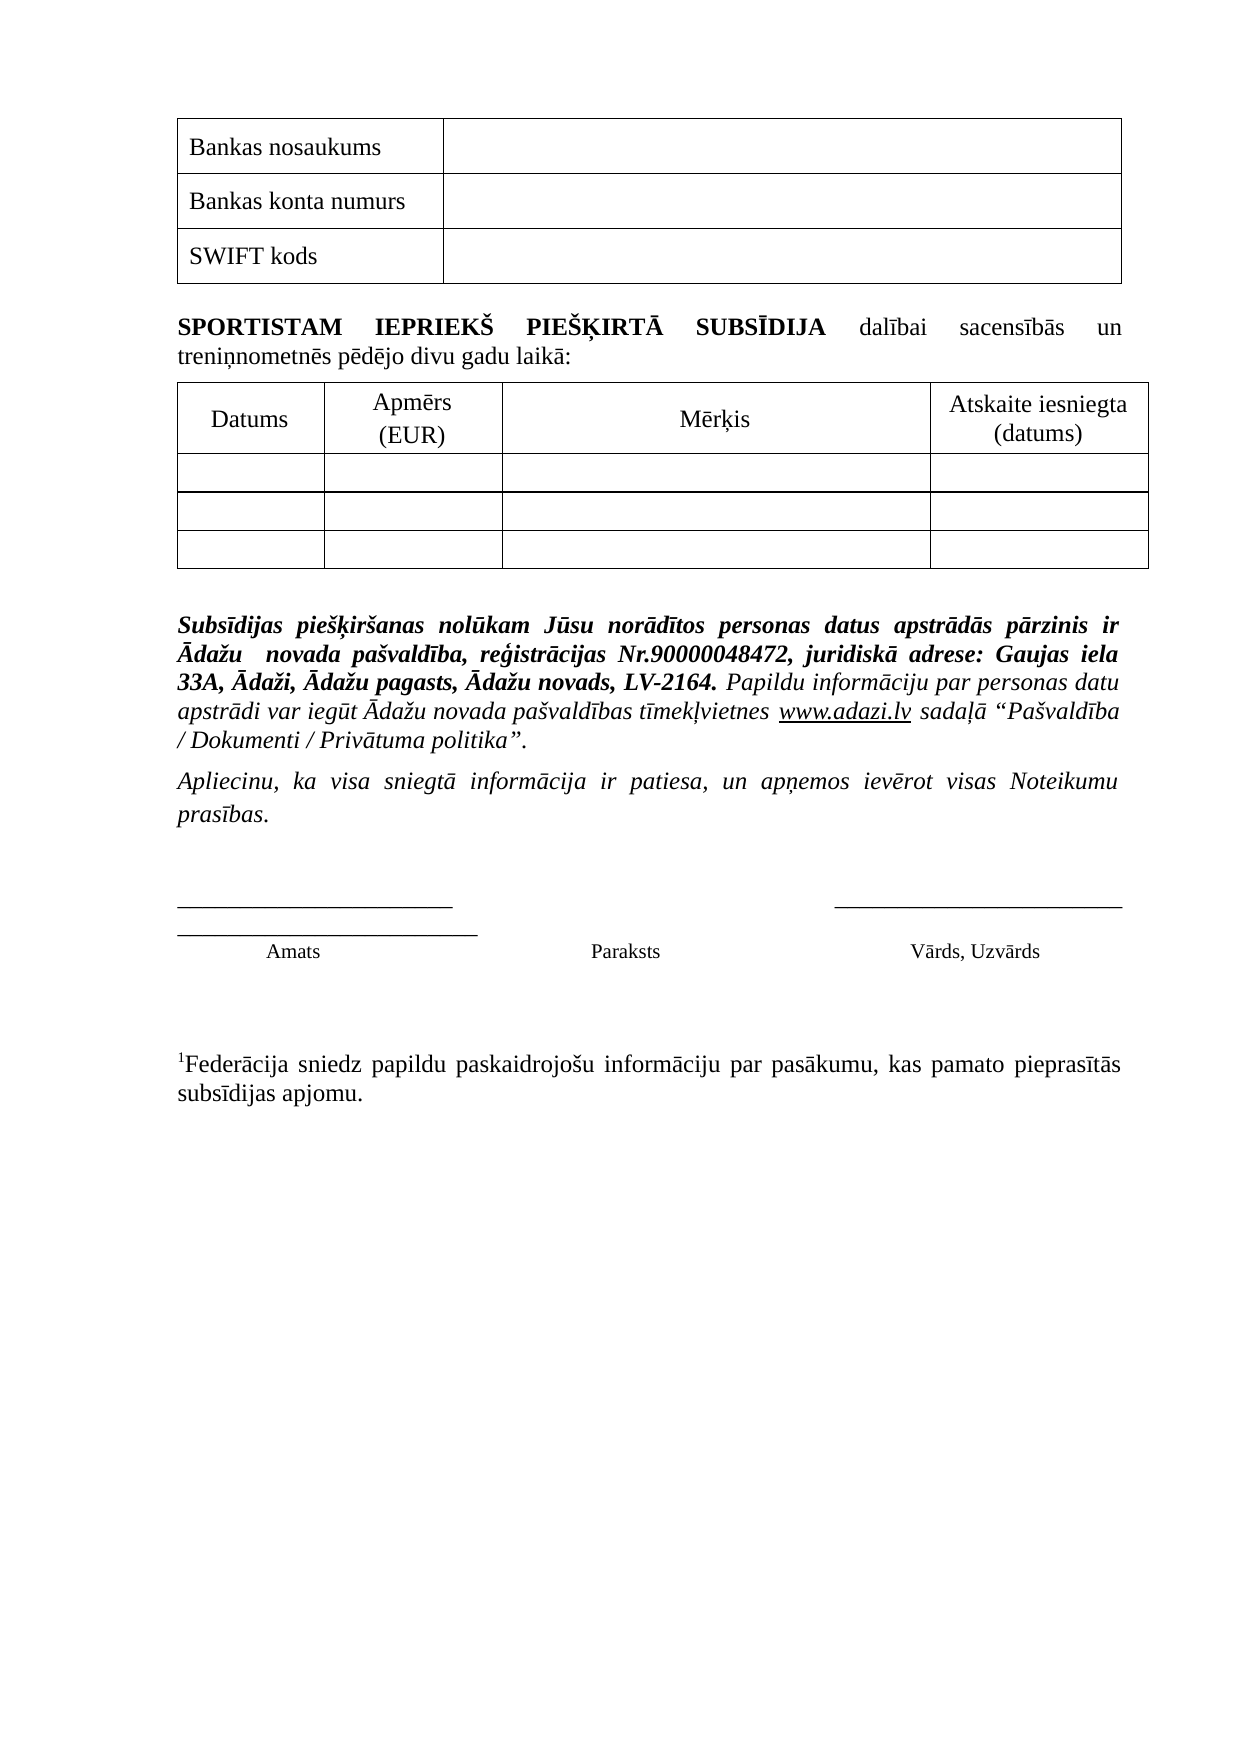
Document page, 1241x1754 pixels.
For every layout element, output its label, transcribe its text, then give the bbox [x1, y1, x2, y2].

table_cell [931, 454, 1148, 491]
table_cell SWIFT kods [178, 229, 443, 282]
table_cell [444, 174, 1121, 228]
table_cell [325, 454, 502, 491]
text 1Federācija sniedz papildu paskaidrojošu informāciju par pasākumu, kas pamato pieprasītās subsīdijas apjomu. [177, 1049, 1122, 1106]
table_cell [325, 531, 502, 568]
text ______________________ _______________________ ________________________ [177, 882, 1122, 939]
text Amats Paraksts Vārds, Uzvārds [177, 939, 1122, 963]
table_cell [503, 493, 930, 529]
table_cell [325, 493, 502, 529]
text Apliecinu, ka visa sniegtā informācija ir patiesa, un apņemos ievērot visas Noteikumu prasības. [177, 766, 1122, 828]
table_cell [178, 531, 324, 568]
table_cell [444, 229, 1121, 282]
subtitle Subsīdijas piešķiršanas nolūkam Jūsu norādītos personas datus apstrādās pārzinis ir Ādažu novada pašvaldība, reģistrācijas Nr.90000048472, juridiskā adrese: Gaujas iela 33A, Ādaži, Ādažu pagasts, Ādažu novads, LV-2164. Papildu informāciju par personas datu apstrādi var iegūt Ādažu novada pašvaldības tīmekļvietnes www.adazi.lv sadaļā “Pašvaldība / Dokumenti / Privātuma politika”. [177, 610, 1122, 754]
table_header Atskaite iesniegta (datums) [931, 383, 1148, 453]
table_header Apmērs (EUR) [325, 383, 502, 453]
table_cell [931, 493, 1148, 529]
table_cell Bankas nosaukums [178, 119, 443, 173]
table_cell [931, 531, 1148, 568]
table_cell [444, 119, 1121, 173]
table_header Datums [178, 383, 324, 453]
table_cell Bankas konta numurs [178, 174, 443, 228]
table_cell [503, 454, 930, 491]
table_header Mērķis [503, 383, 930, 453]
table_cell [178, 493, 324, 529]
table_cell [503, 531, 930, 568]
text SPORTISTAM IEPRIEKŠ PIEŠĶIRTĀ SUBSĪDIJA dalībai sacensībās un treniņnometnēs pēdējo divu gadu laikā: [177, 312, 1122, 370]
table_cell [178, 454, 324, 491]
